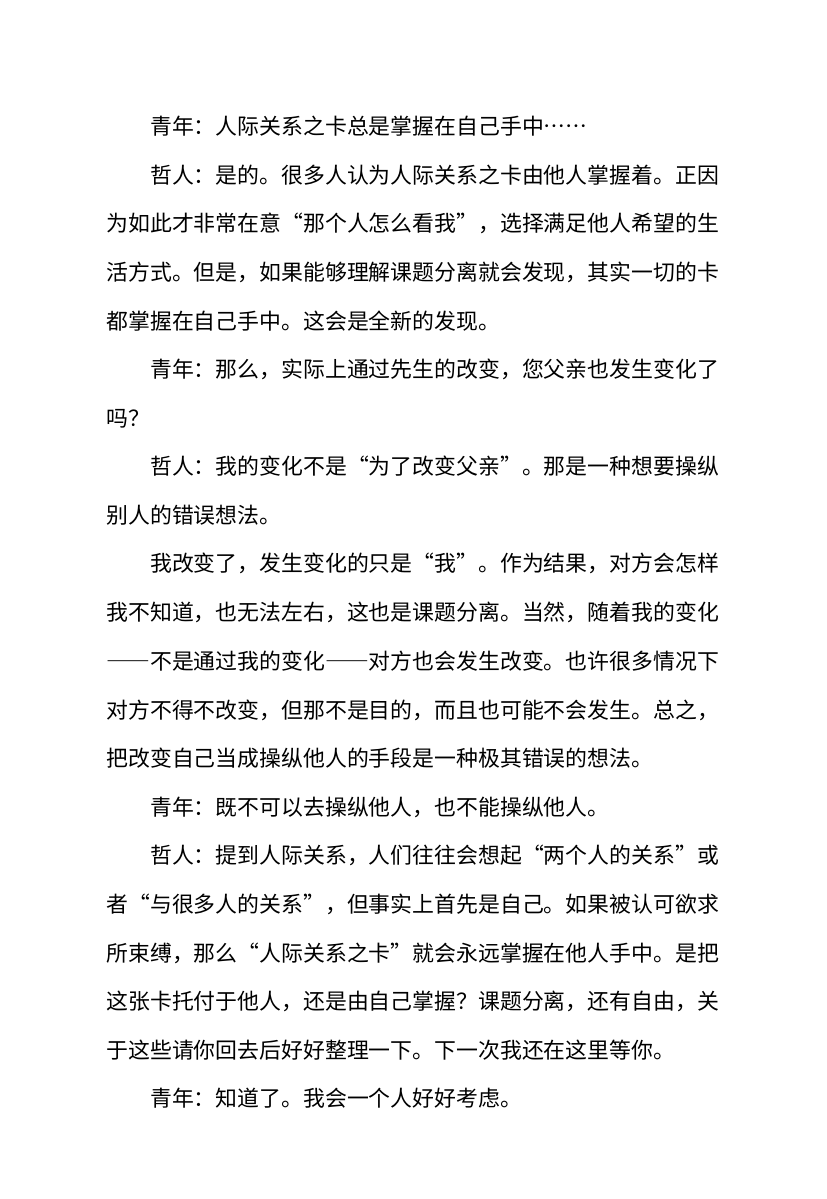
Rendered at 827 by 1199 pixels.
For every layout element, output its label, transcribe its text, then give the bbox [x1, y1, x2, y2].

text 哲人：我的变化不是“为了改变父亲”。那是一种想要操纵别人的错误想法。 [106, 449, 721, 530]
text 我改变了，发生变化的只是“我”。作为结果，对方会怎样我不知道，也无法左右，这也是课题分离。当然，随着我的变化——不是通过我的变化——对方也会发生改变。也许很多情况下对方不得不改变，但那不是目的，而且也可能不会发生。总之，把改变自己当成操纵他人的手段是一种极其错误的想法。 [106, 546, 721, 773]
text 青年：那么，实际上通过先生的改变，您父亲也发生变化了吗？ [106, 352, 721, 433]
text 青年：人际关系之卡总是掌握在自己手中…… [106, 109, 721, 141]
text 哲人：是的。很多人认为人际关系之卡由他人掌握着。正因为如此才非常在意“那个人怎么看我”，选择满足他人希望的生活方式。但是，如果能够理解课题分离就会发现，其实一切的卡都掌握在自己手中。这会是全新的发现。 [106, 157, 721, 336]
text 青年：知道了。我会一个人好好考虑。 [106, 1081, 721, 1113]
text 青年：既不可以去操纵他人，也不能操纵他人。 [106, 789, 721, 822]
text 哲人：提到人际关系，人们往往会想起“两个人的关系”或者“与很多人的关系”，但事实上首先是自己。如果被认可欲求所束缚，那么“人际关系之卡”就会永远掌握在他人手中。是把这张卡托付于他人，还是由自己掌握？课题分离，还有自由，关于这些请你回去后好好整理一下。下一次我还在这里等你。 [106, 838, 721, 1065]
